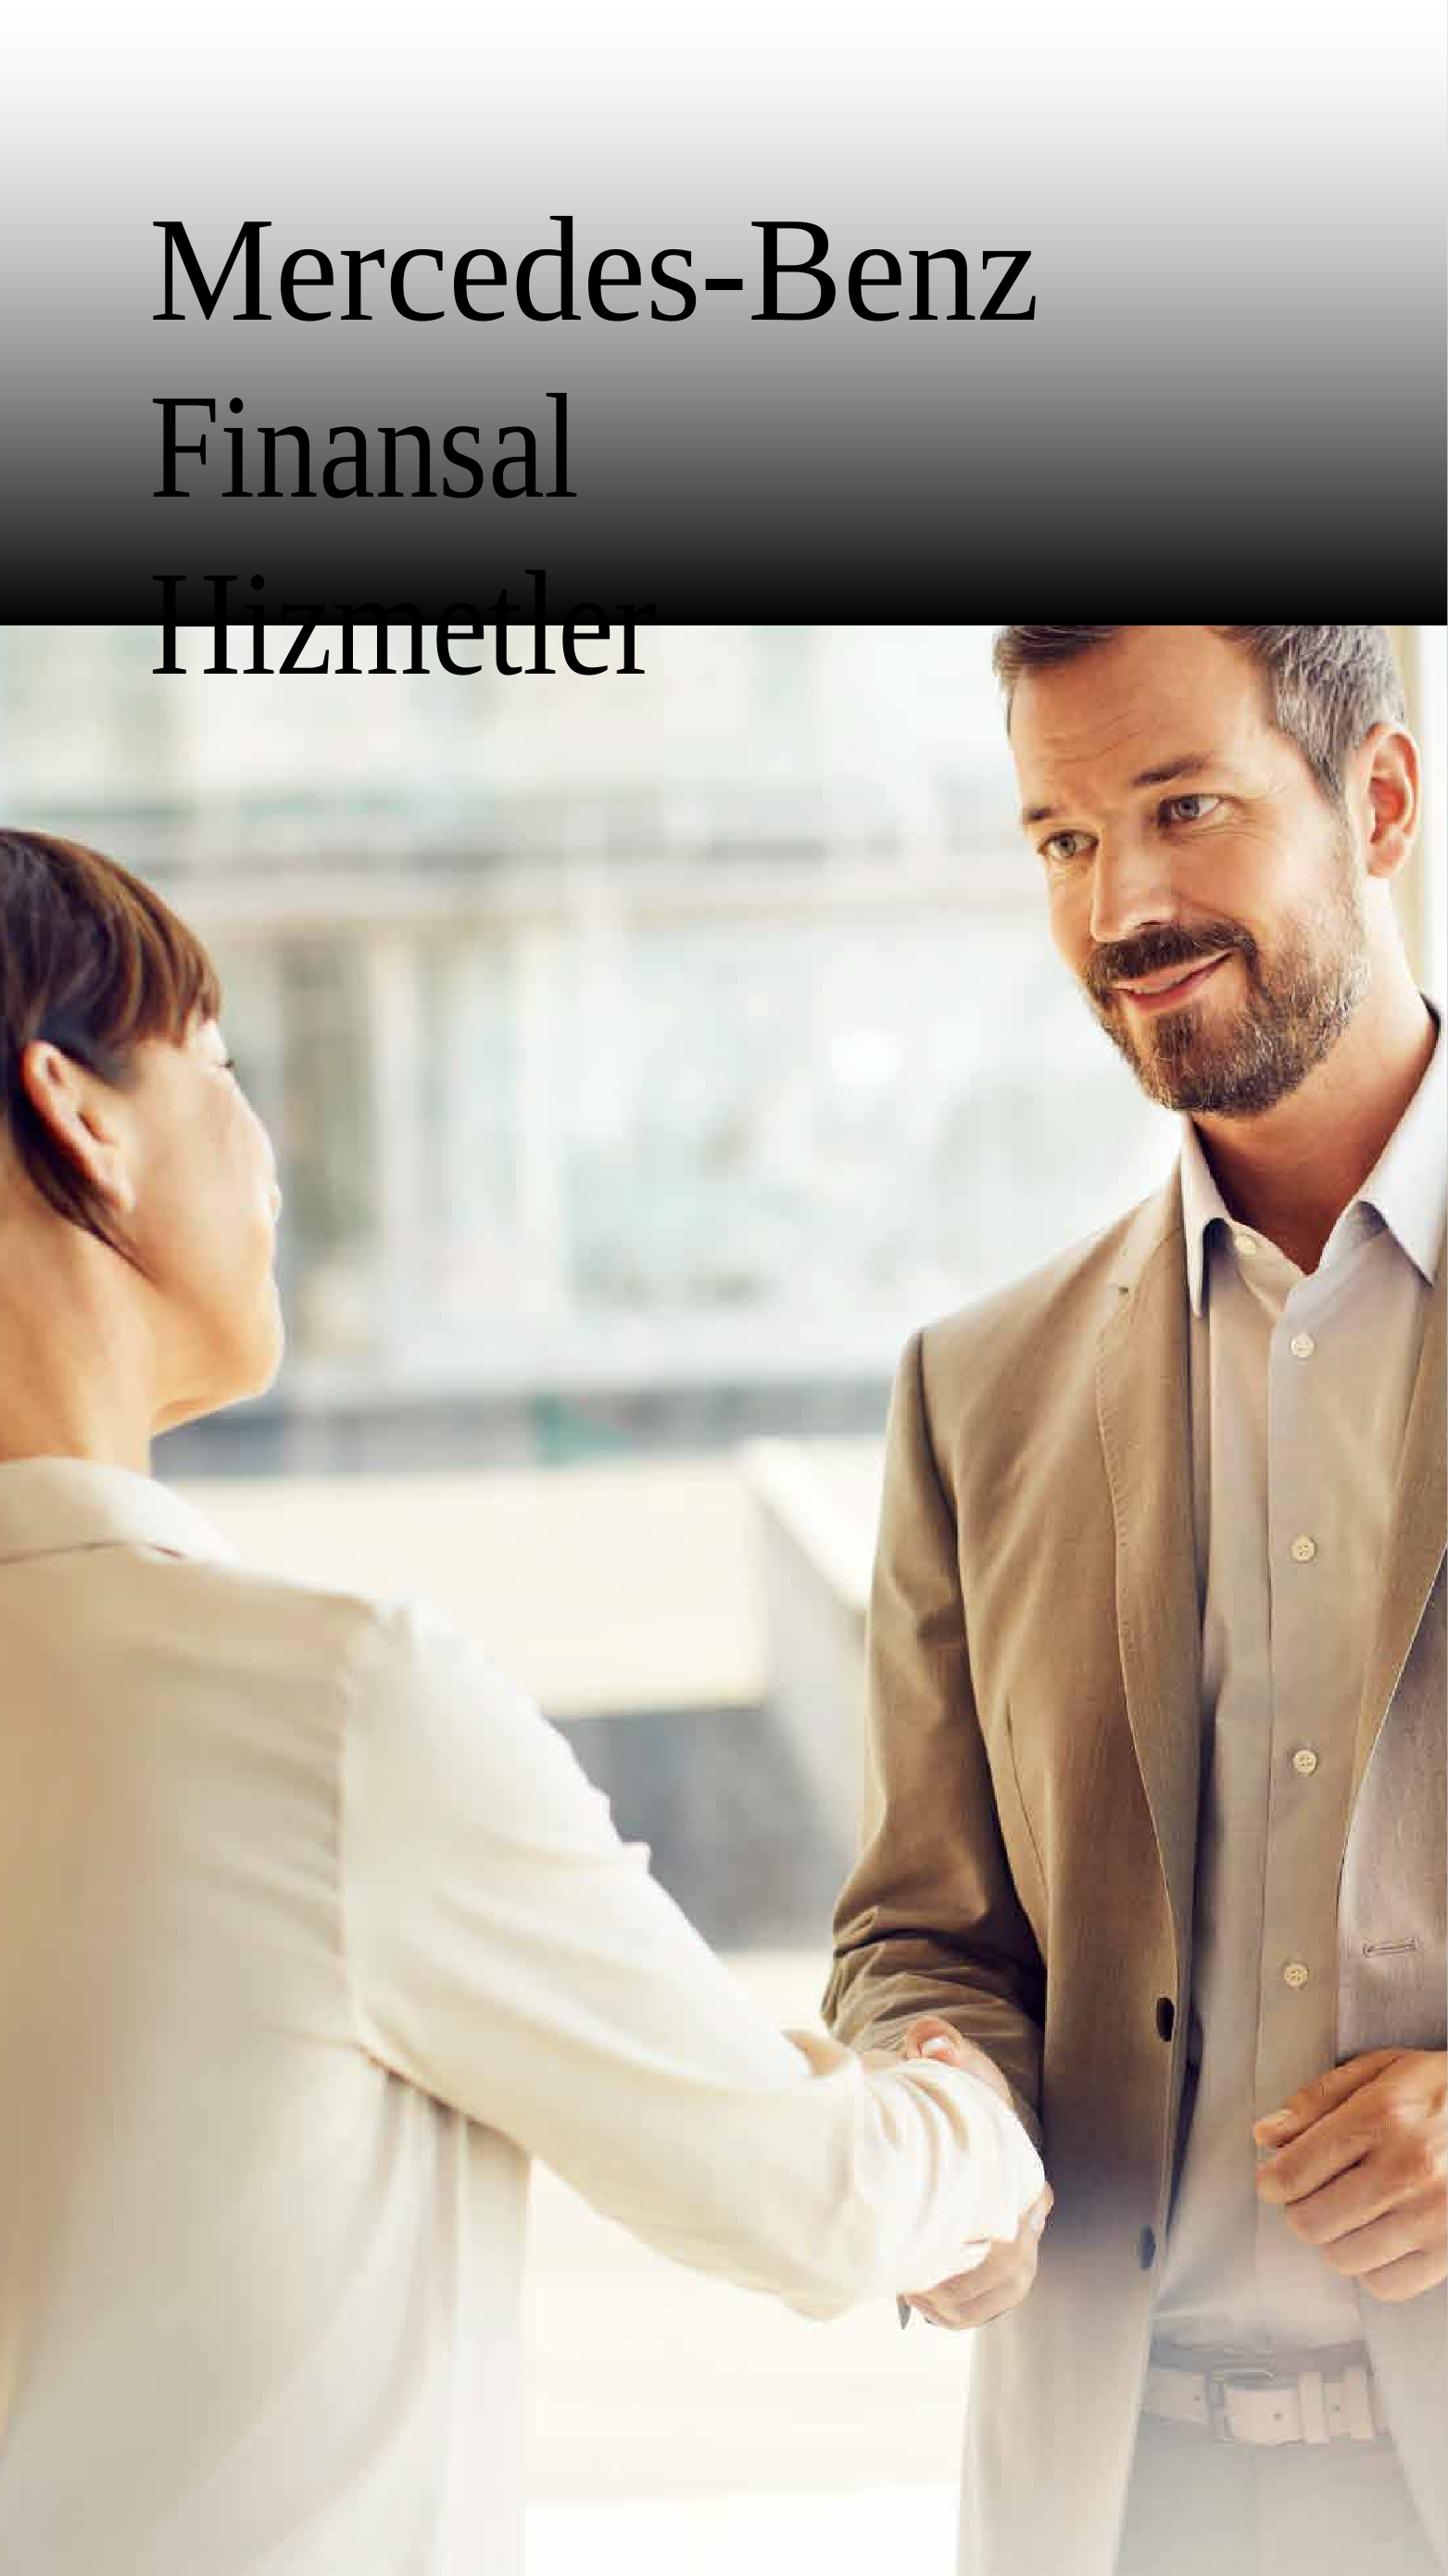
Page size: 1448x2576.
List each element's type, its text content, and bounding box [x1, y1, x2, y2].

picture [0, 0, 1448, 2576]
subtitle Mercedes-Benz Finansal Hizmetler [149, 181, 1116, 707]
